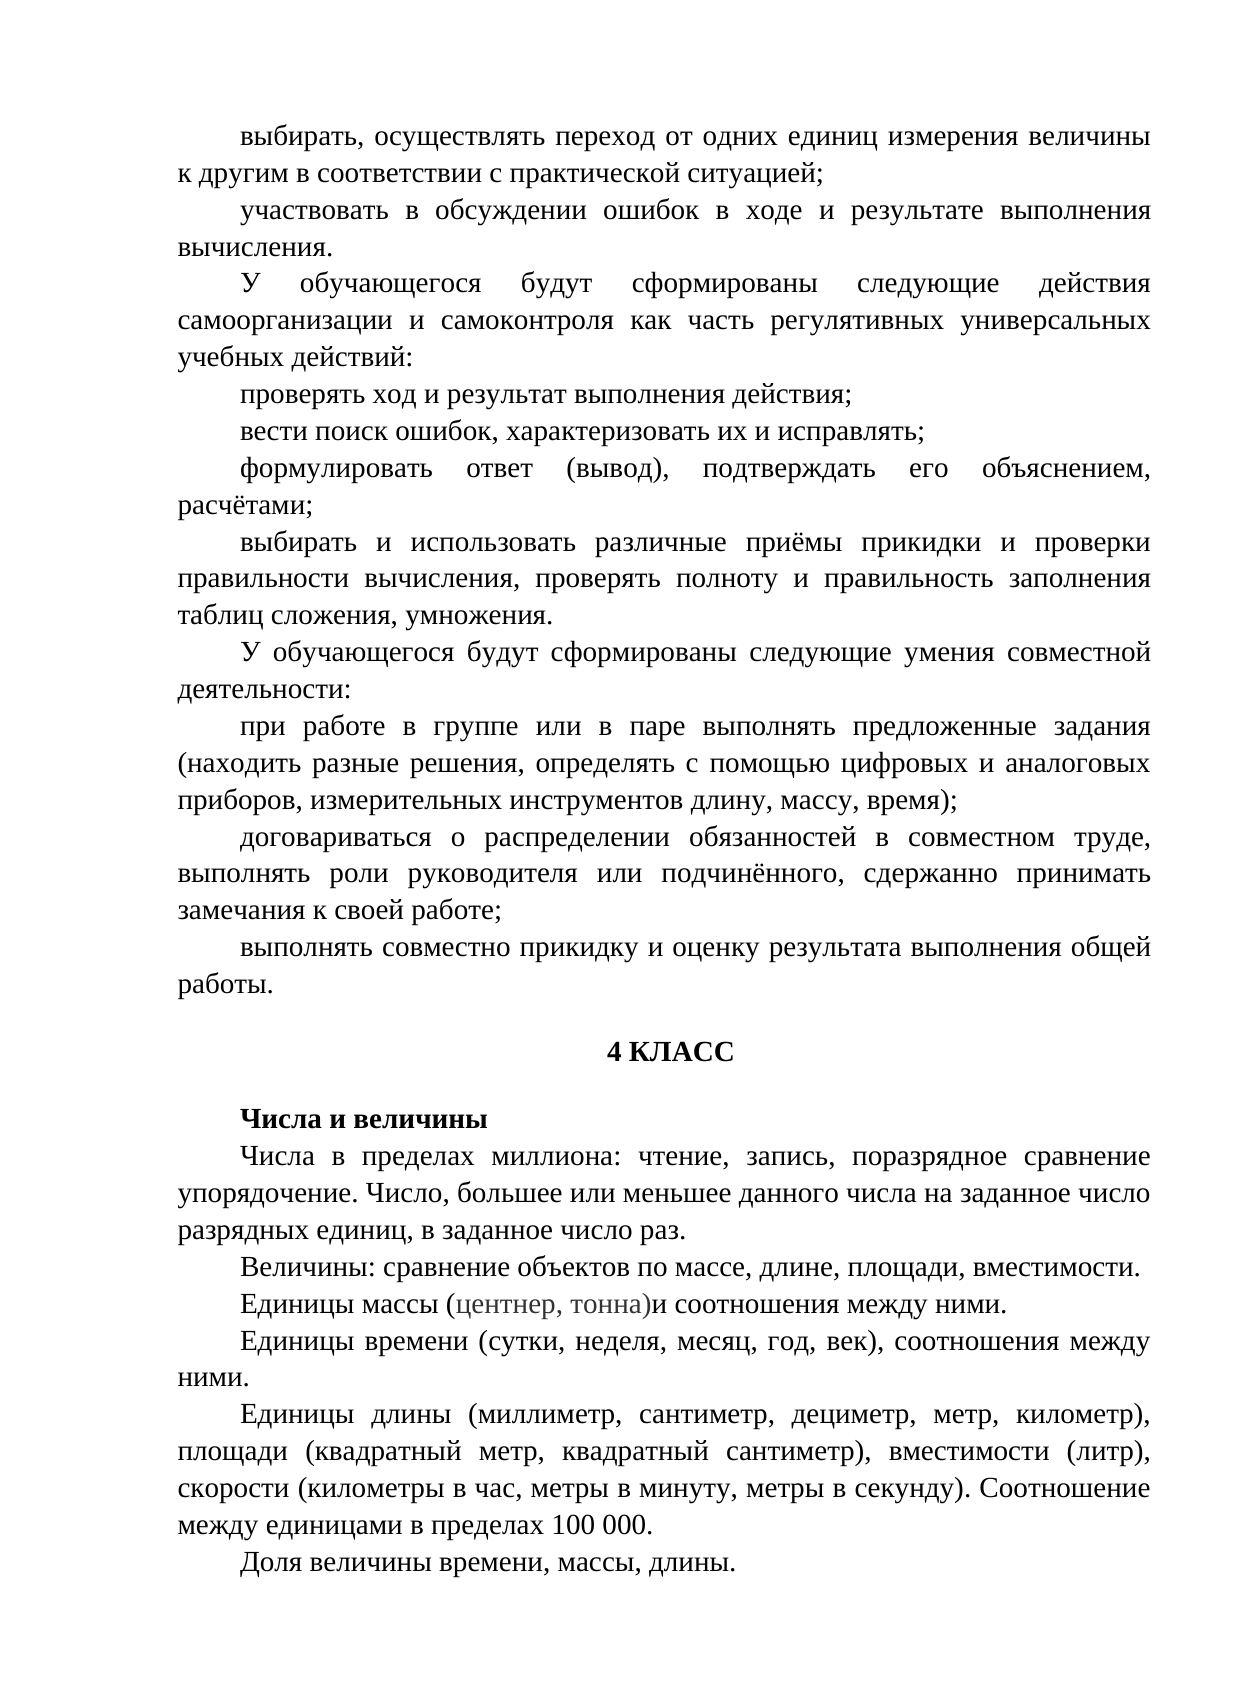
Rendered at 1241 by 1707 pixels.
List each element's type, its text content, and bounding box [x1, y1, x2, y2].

text Величины: сравнение объектов по массе, длине, площади, вместимости. [177, 1249, 1152, 1282]
text Числа и величины [177, 1101, 1152, 1135]
text Числа в пределах миллиона: чтение, запись, поразрядное сравнение упорядочение. Число, большее или меньшее данного числа на заданное число разрядных единиц, в заданное число раз. [177, 1138, 1152, 1246]
text У обучающегося будут сформированы следующие действия самоорганизации и самоконтроля как часть регулятивных универсальных учебных действий: [177, 266, 1152, 373]
text 4 КЛАСС [190, 1034, 1152, 1067]
text формулировать ответ (вывод), подтверждать его объяснением, расчётами; [177, 450, 1152, 520]
text участвовать в обсуждении ошибок в ходе и результате выполнения вычисления. [177, 192, 1152, 262]
text Единицы массы (центнер, тонна)и соотношения между ними. [177, 1286, 1152, 1319]
text вести поиск ошибок, характеризовать их и исправлять; [177, 413, 1152, 447]
text выбирать и использовать различные приёмы прикидки и проверки правильности вычисления, проверять полноту и правильность заполнения таблиц сложения, умножения. [177, 524, 1152, 631]
text выполнять совместно прикидку и оценку результата выполнения общей работы. [177, 929, 1152, 1000]
text при работе в группе или в паре выполнять предложенные задания (находить разные решения, определять с помощью цифровых и аналоговых приборов, измерительных инструментов длину, массу, время); [177, 708, 1152, 815]
text У обучающегося будут сформированы следующие умения совместной деятельности: [177, 634, 1152, 705]
text договариваться о распределении обязанностей в совместном труде, выполнять роли руководителя или подчинённого, сдержанно принимать замечания к своей работе; [177, 819, 1152, 926]
text проверять ход и результат выполнения действия; [177, 376, 1152, 410]
text Доля величины времени, массы, длины. [177, 1544, 1152, 1577]
text Единицы длины (миллиметр, сантиметр, дециметр, метр, километр), площади (квадратный метр, квадратный сантиметр), вместимости (литр), скорости (километры в час, метры в минуту, метры в секунду). Соотношение между единицами в пределах 100 000. [177, 1396, 1152, 1541]
text выбирать, осуществлять переход от одних единиц измерения величины к другим в соответствии с практической ситуацией; [177, 118, 1152, 188]
text Единицы времени (сутки, неделя, месяц, год, век), соотношения между ними. [177, 1323, 1152, 1393]
